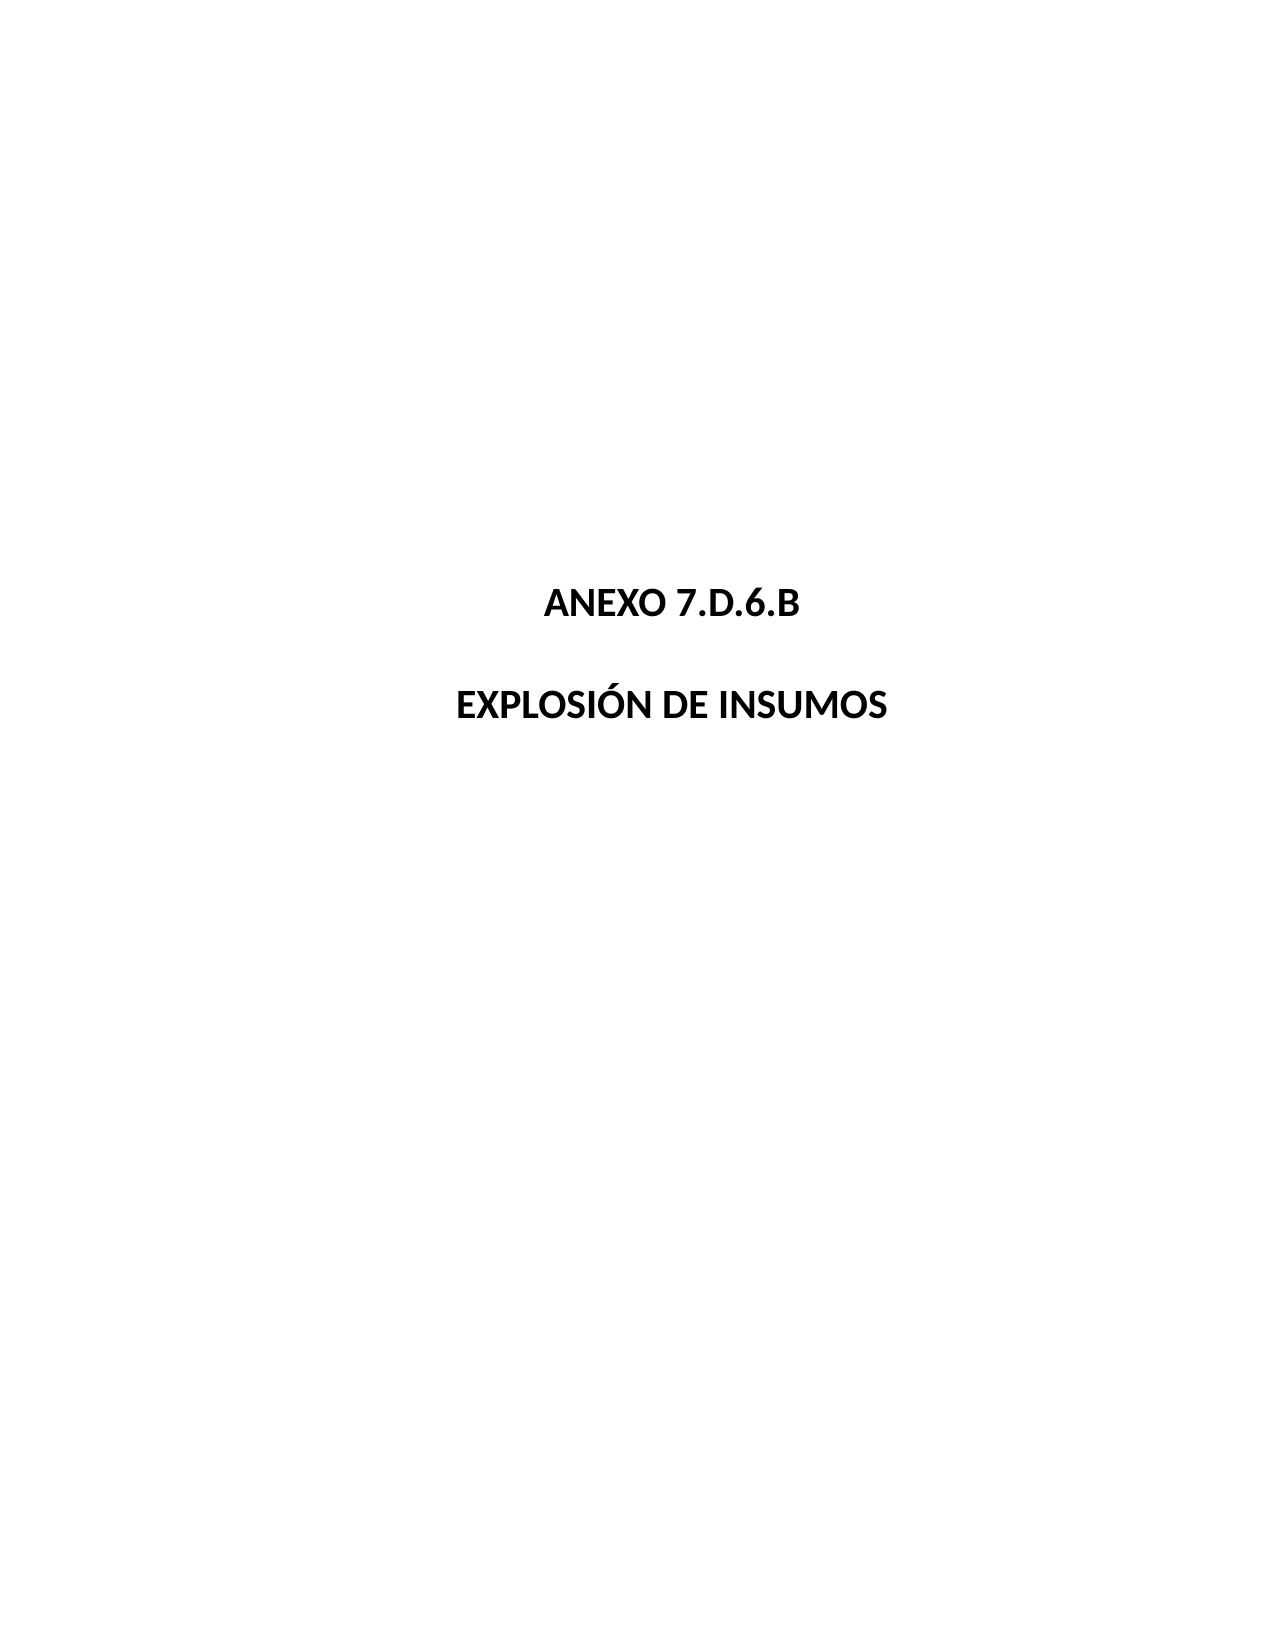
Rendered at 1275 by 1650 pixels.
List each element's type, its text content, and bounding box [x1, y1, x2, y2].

text ANEXO 7.D.6.B [89, 576, 1255, 627]
text EXPLOSIÓN DE INSUMOS [89, 678, 1255, 729]
